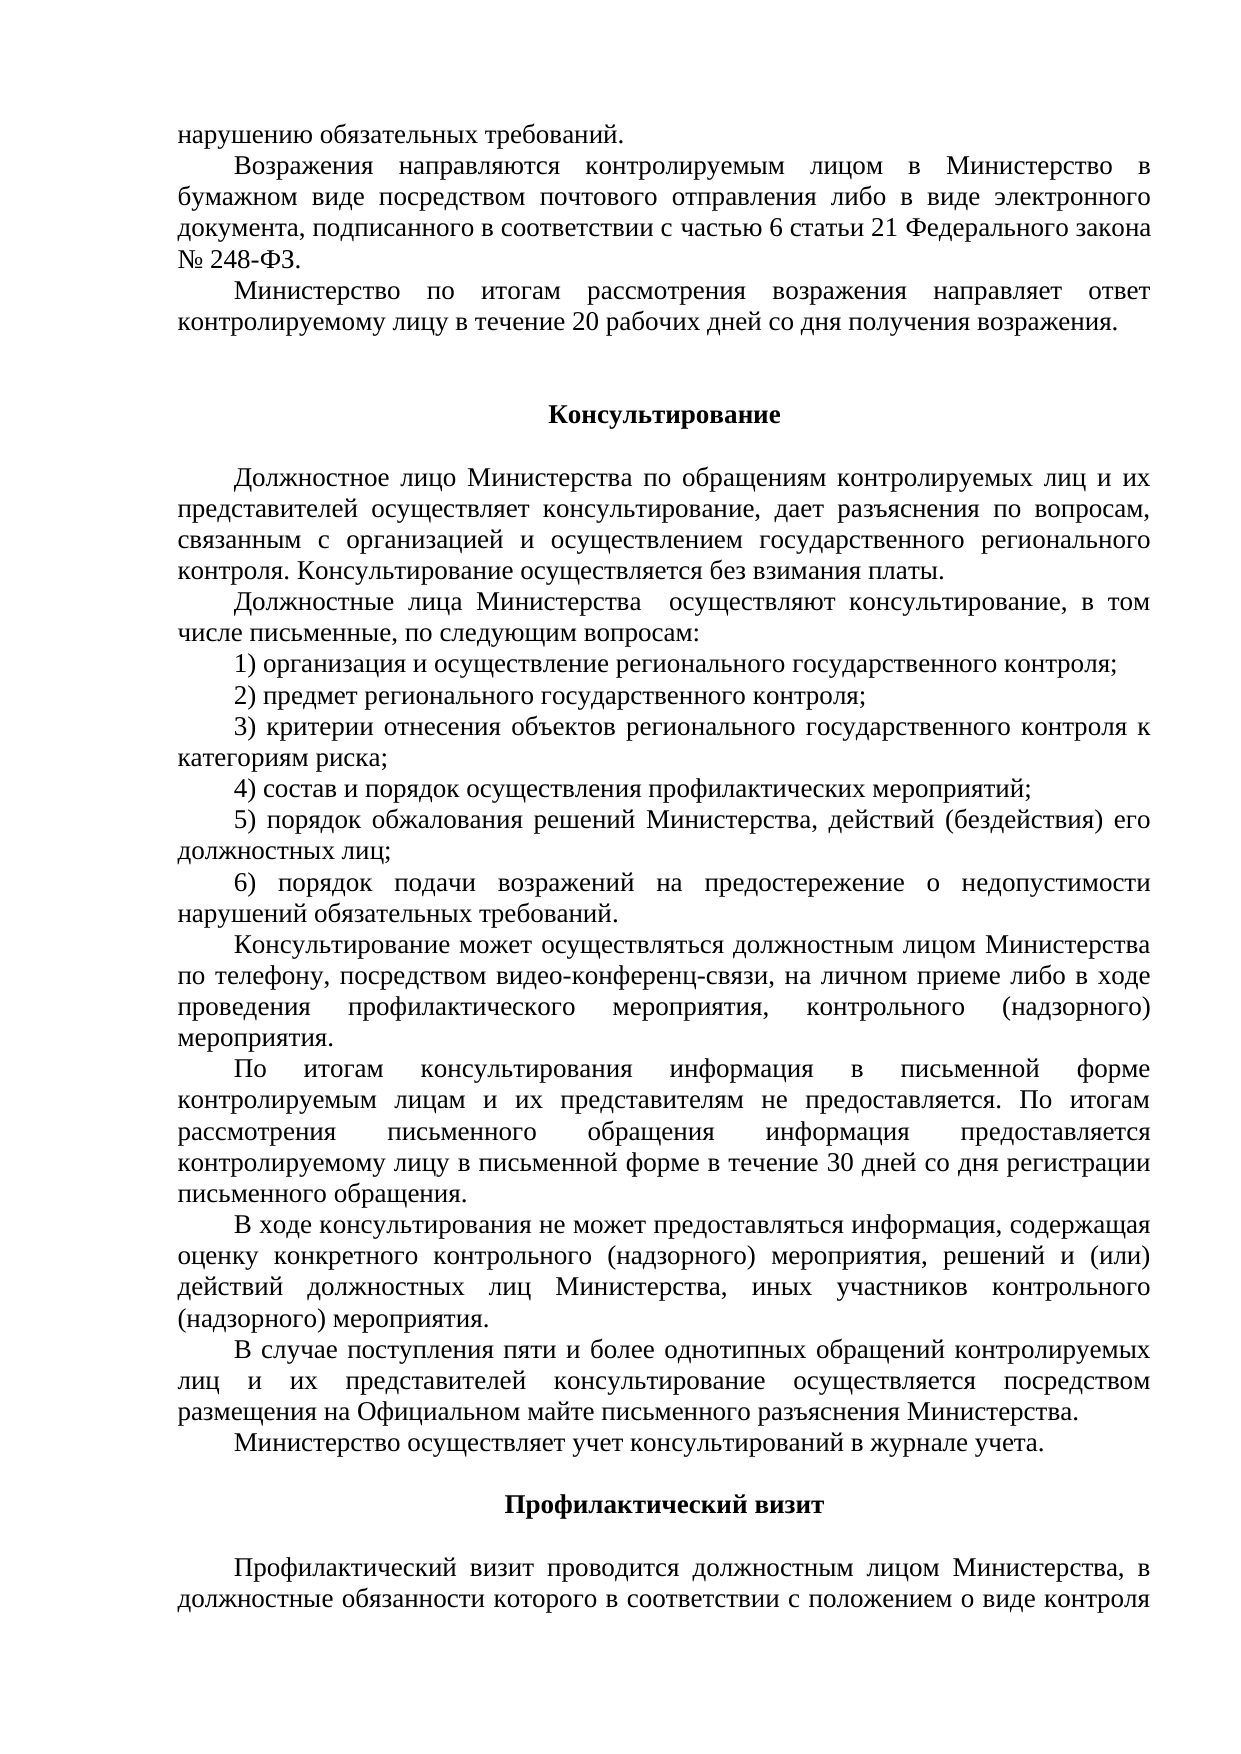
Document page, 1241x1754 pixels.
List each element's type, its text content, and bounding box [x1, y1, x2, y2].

text 3) критерии отнесения объектов регионального государственного контроля к категориям риска; [177, 710, 1152, 772]
text Должностное лицо Министерства по обращениям контролируемых лиц и их представителей осуществляет консультирование, дает разъяснения по вопросам, связанным с организацией и осуществлением государственного регионального контроля. Консультирование осуществляется без взимания платы. [177, 461, 1152, 585]
text 6) порядок подачи возражений на предостережение о недопустимости нарушений обязательных требований. [177, 866, 1152, 928]
text В случае поступления пяти и более однотипных обращений контролируемых лиц и их представителей консультирование осуществляется посредством размещения на Официальном майте письменного разъяснения Министерства. [177, 1333, 1152, 1426]
text Консультирование может осуществляться должностным лицом Министерства по телефону, посредством видео-конференц-связи, на личном приеме либо в ходе проведения профилактического мероприятия, контрольного (надзорного) мероприятия. [177, 928, 1152, 1052]
text Возражения направляются контролируемым лицом в Министерство в бумажном виде посредством почтового отправления либо в виде электронного документа, подписанного в соответствии с частью 6 статьи 21 Федерального закона № 248-ФЗ. [177, 149, 1152, 274]
text Должностные лица Министерства осуществляют консультирование, в том числе письменные, по следующим вопросам: [177, 585, 1152, 648]
title Профилактический визит [177, 1488, 1152, 1520]
text 5) порядок обжалования решений Министерства, действий (бездействия) его должностных лиц; [177, 803, 1152, 866]
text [177, 1551, 1152, 1613]
text Министерство осуществляет учет консультирований в журнале учета. [177, 1426, 1152, 1457]
title Консультирование [177, 398, 1152, 429]
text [177, 118, 1152, 149]
text 1) организация и осуществление регионального государственного контроля; [177, 648, 1152, 679]
text 4) состав и порядок осуществления профилактических мероприятий; [177, 772, 1152, 803]
text Министерство по итогам рассмотрения возражения направляет ответ контролируемому лицу в течение 20 рабочих дней со дня получения возражения. [177, 274, 1152, 336]
text По итогам консультирования информация в письменной форме контролируемым лицам и их представителям не предоставляется. По итогам рассмотрения письменного обращения информация предоставляется контролируемому лицу в письменной форме в течение 30 дней со дня регистрации письменного обращения. [177, 1052, 1152, 1208]
text В ходе консультирования не может предоставляться информация, содержащая оценку конкретного контрольного (надзорного) мероприятия, решений и (или) действий должностных лиц Министерства, иных участников контрольного (надзорного) мероприятия. [177, 1208, 1152, 1333]
text 2) предмет регионального государственного контроля; [177, 679, 1152, 710]
